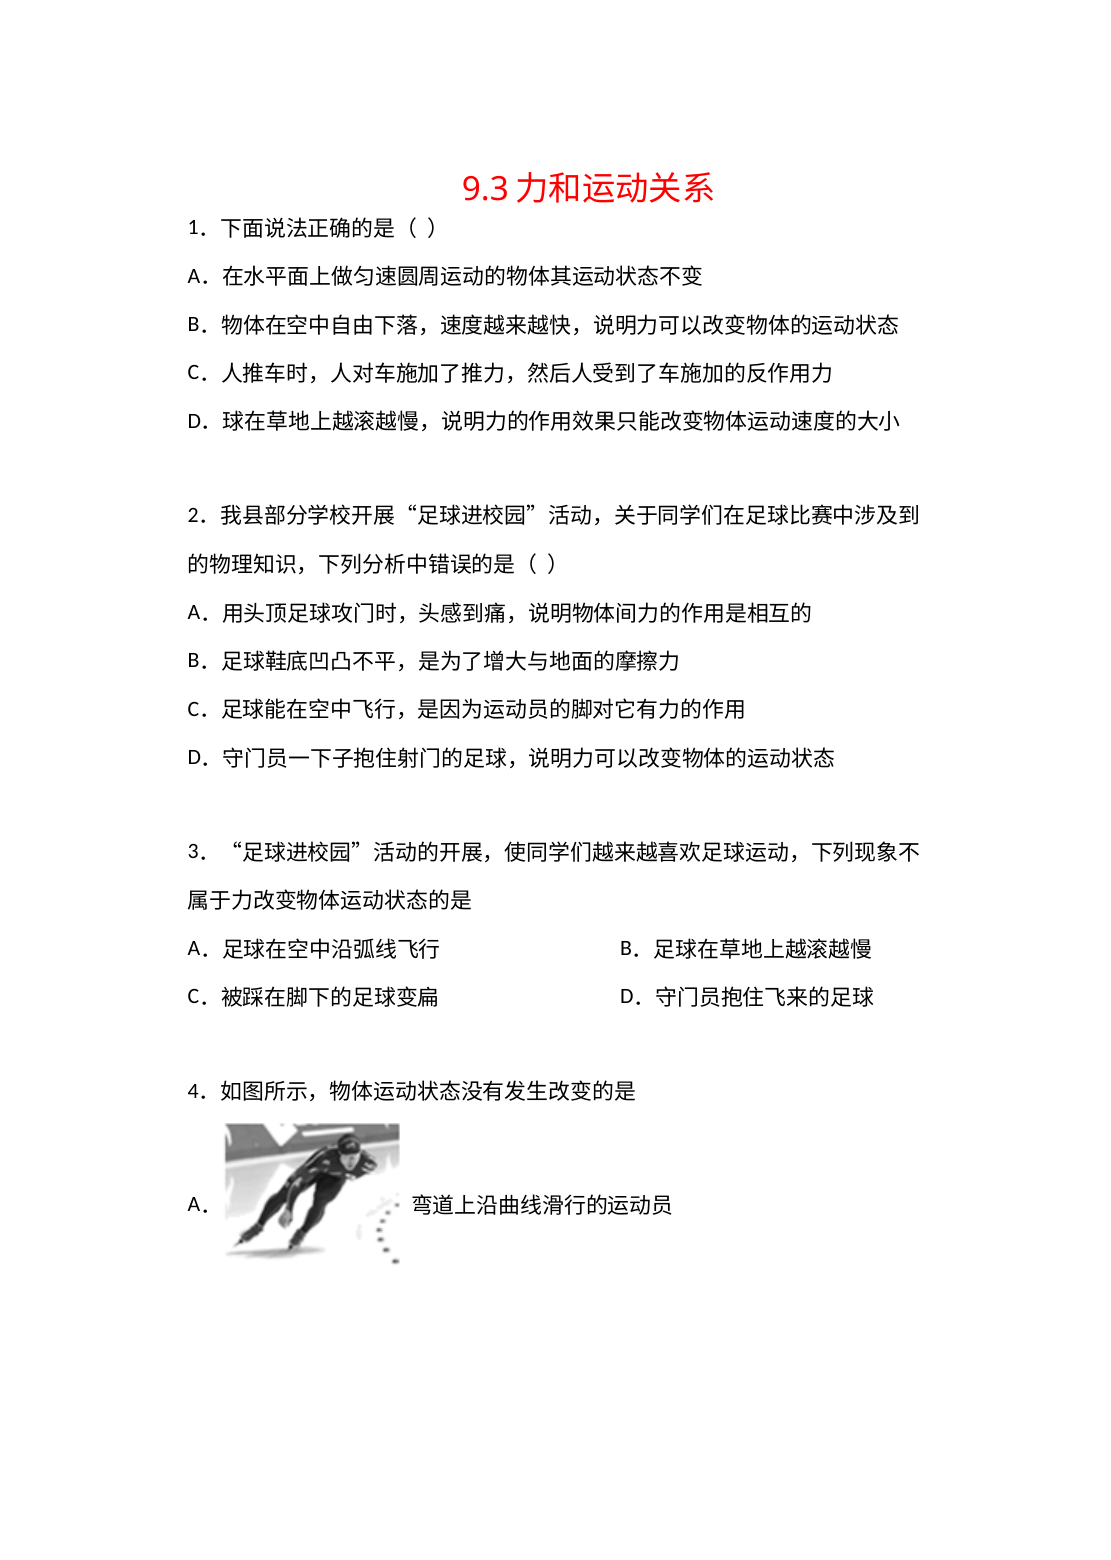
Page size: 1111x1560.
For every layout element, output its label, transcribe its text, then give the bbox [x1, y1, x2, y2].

text B．足球鞋底凹凸不平，是为了增大与地面的摩擦力 [187, 643, 923, 676]
text B．物体在空中自由下落，速度越来越快，说明力可以改变物体的运动状态 [187, 307, 923, 340]
text A．用头顶足球攻门时，头感到痛，说明物体间力的作用是相互的 [187, 595, 923, 628]
text 1．下面说法正确的是（ ） [187, 211, 923, 243]
text A．弯道上沿曲线滑行的运动员 [187, 1122, 923, 1285]
text A．足球在空中沿弧线飞行 B．足球在草地上越滚越慢 [187, 931, 923, 964]
text A．在水平面上做匀速圆周运动的物体其运动状态不变 [187, 259, 923, 291]
text 2．我县部分学校开展“足球进校园”活动，关于同学们在足球比赛中涉及到的物理知识，下列分析中错误的是（ ） [187, 498, 923, 579]
text 4．如图所示，物体运动状态没有发生改变的是 [187, 1074, 923, 1106]
text D．球在草地上越滚越慢，说明力的作用效果只能改变物体运动速度的大小 [187, 404, 923, 436]
text C．足球能在空中飞行，是因为运动员的脚对它有力的作用 [187, 692, 923, 724]
picture [221, 1122, 411, 1269]
text 9.3力和运动关系 [187, 162, 923, 211]
text D．守门员一下子抱住射门的足球，说明力可以改变物体的运动状态 [187, 740, 923, 773]
text 3．“足球进校园”活动的开展，使同学们越来越喜欢足球运动，下列现象不属于力改变物体运动状态的是 [187, 834, 923, 916]
text C．人推车时，人对车施加了推力，然后人受到了车施加的反作用力 [187, 356, 923, 388]
text C．被踩在脚下的足球变扁 D．守门员抱住飞来的足球 [187, 980, 923, 1012]
